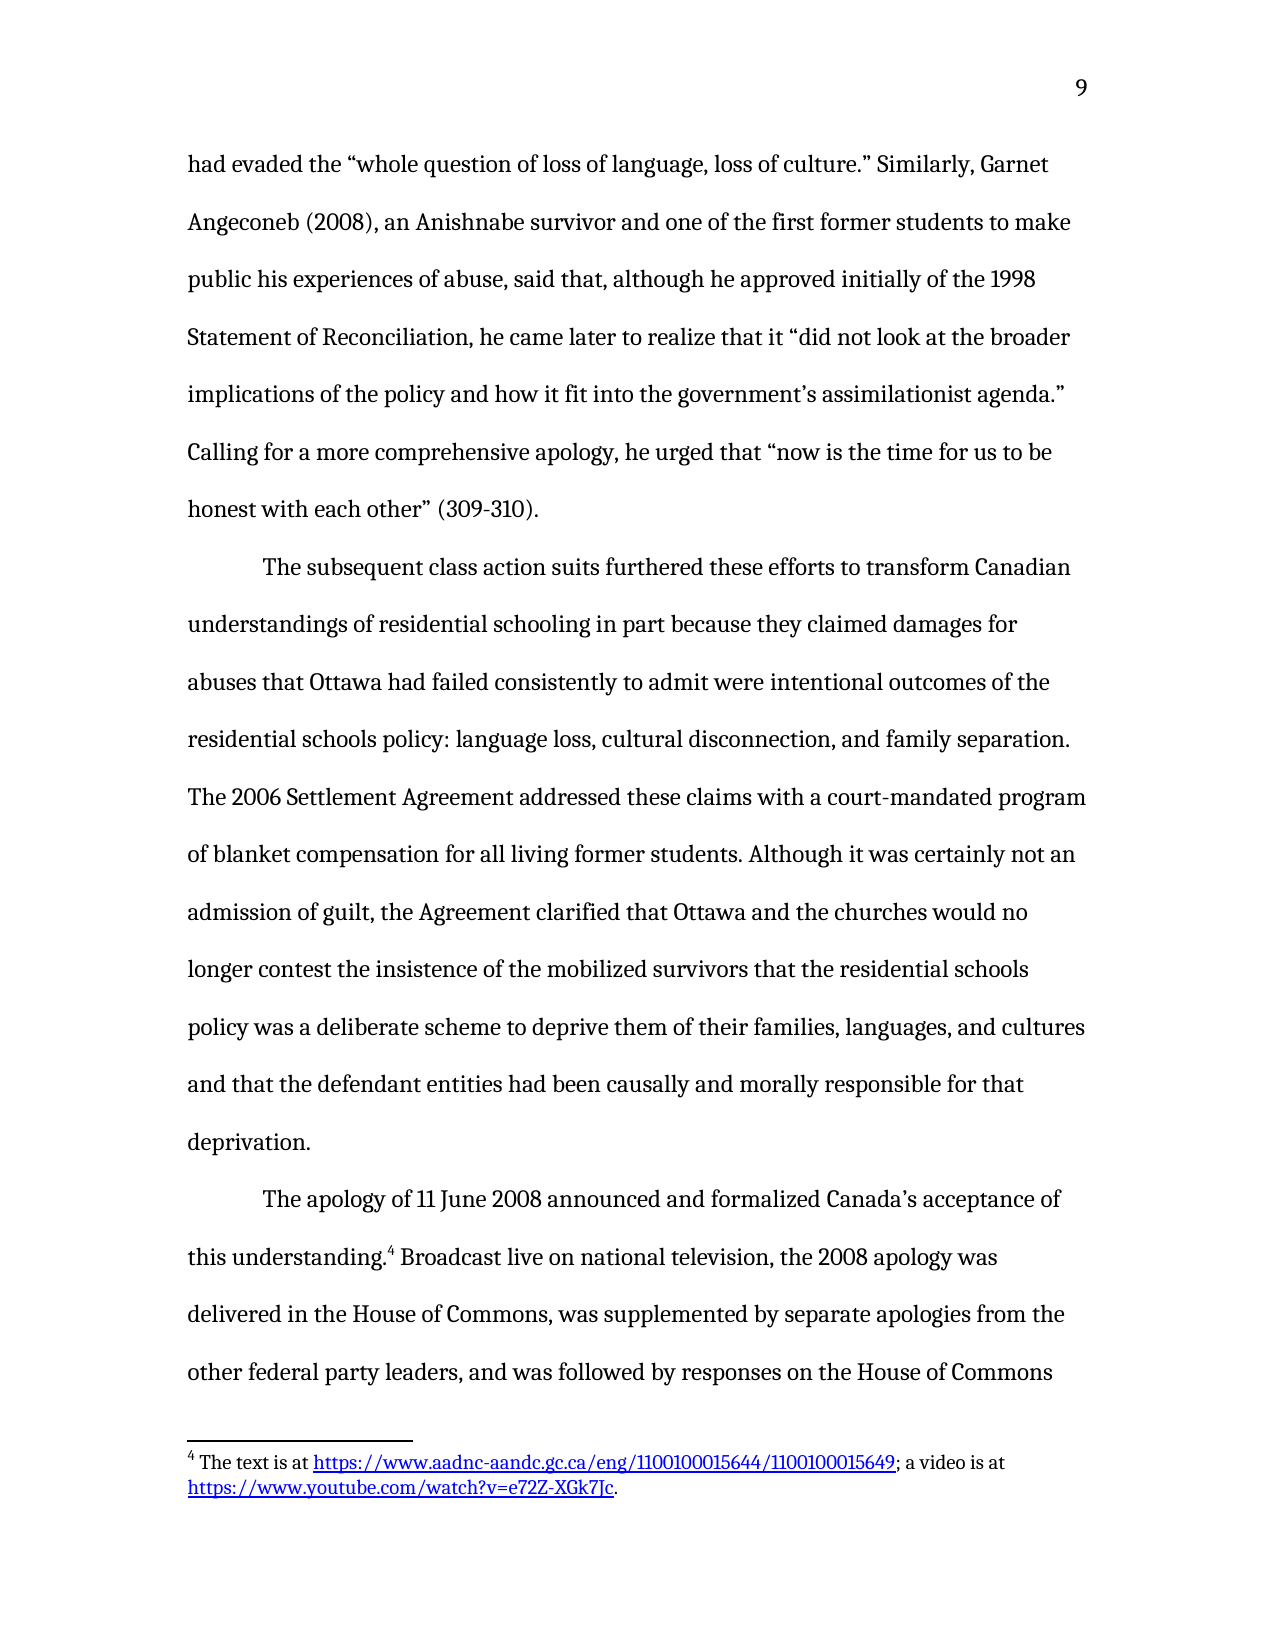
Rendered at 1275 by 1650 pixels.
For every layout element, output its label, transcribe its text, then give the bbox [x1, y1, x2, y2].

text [187, 150, 1087, 524]
text The subsequent class action suits furthered these efforts to transform Canadian understandings of residential schooling in part because they claimed damages for abuses that Ottawa had failed consistently to admit were intentional outcomes of the residential schools policy: language loss, cultural disconnection, and family separation. The 2006 Settlement Agreement addressed these claims with a court-mandated program of blanket compensation for all living former students. Although it was certainly not an admission of guilt, the Agreement clarified that Ottawa and the churches would no longer contest the insistence of the mobilized survivors that the residential schools policy was a deliberate scheme to deprive them of their families, languages, and cultures and that the defendant entities had been causally and morally responsible for that deprivation. [187, 552, 1087, 1156]
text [187, 1185, 1087, 1386]
